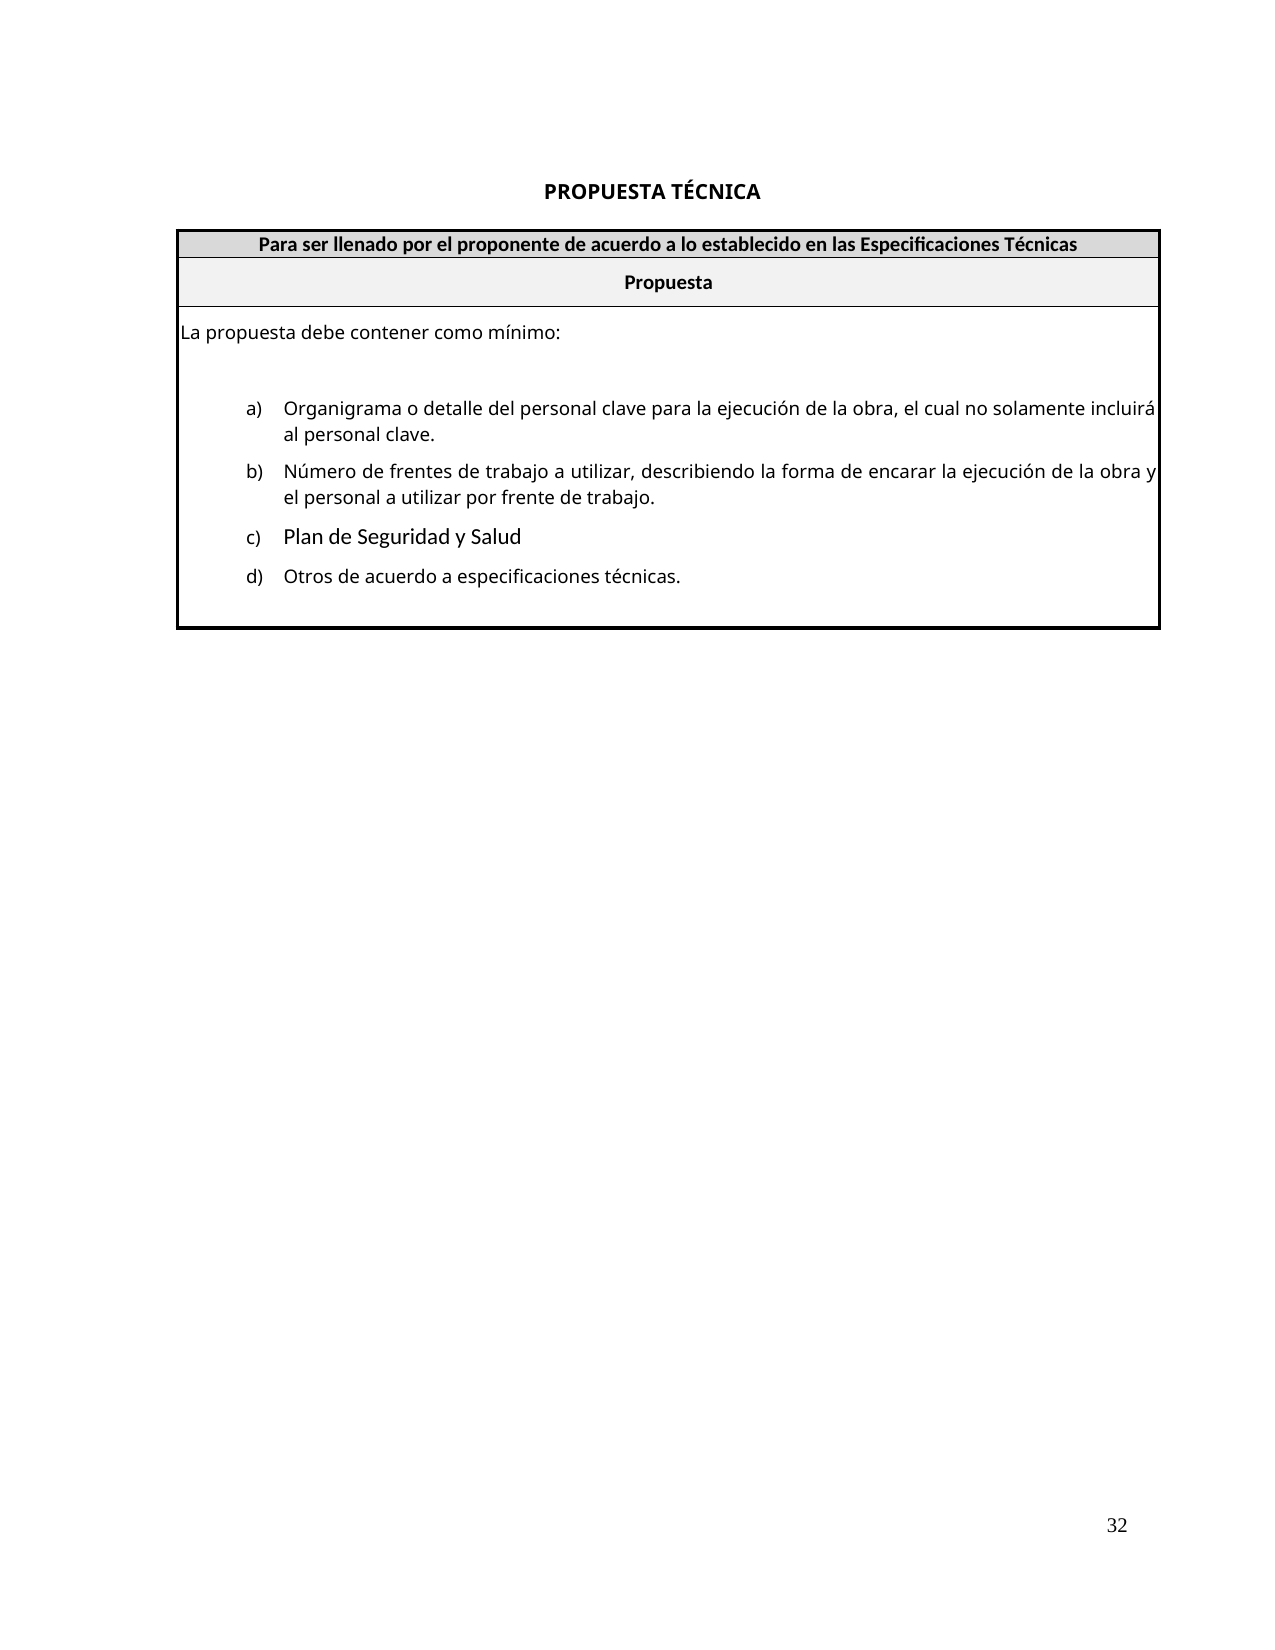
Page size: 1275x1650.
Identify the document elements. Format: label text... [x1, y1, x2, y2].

table_cell Propuesta [179, 258, 1158, 306]
table_cell La propuesta debe contener como mínimo: Organigrama o detalle del personal clave para la ejecución de la obra, el cual no solamente incluirá al personal clave. Número de frentes de trabajo a utilizar, describiendo la forma de encarar la ejecución de la obra y el personal a utilizar por frente de trabajo. Plan de Seguridad y Salud Otros de acuerdo a especificaciones técnicas. [179, 307, 1158, 626]
text PROPUESTA TÉCNICA [177, 177, 1127, 206]
table_header Para ser llenado por el proponente de acuerdo a lo establecido en las Especificaciones Técnicas [179, 232, 1158, 257]
